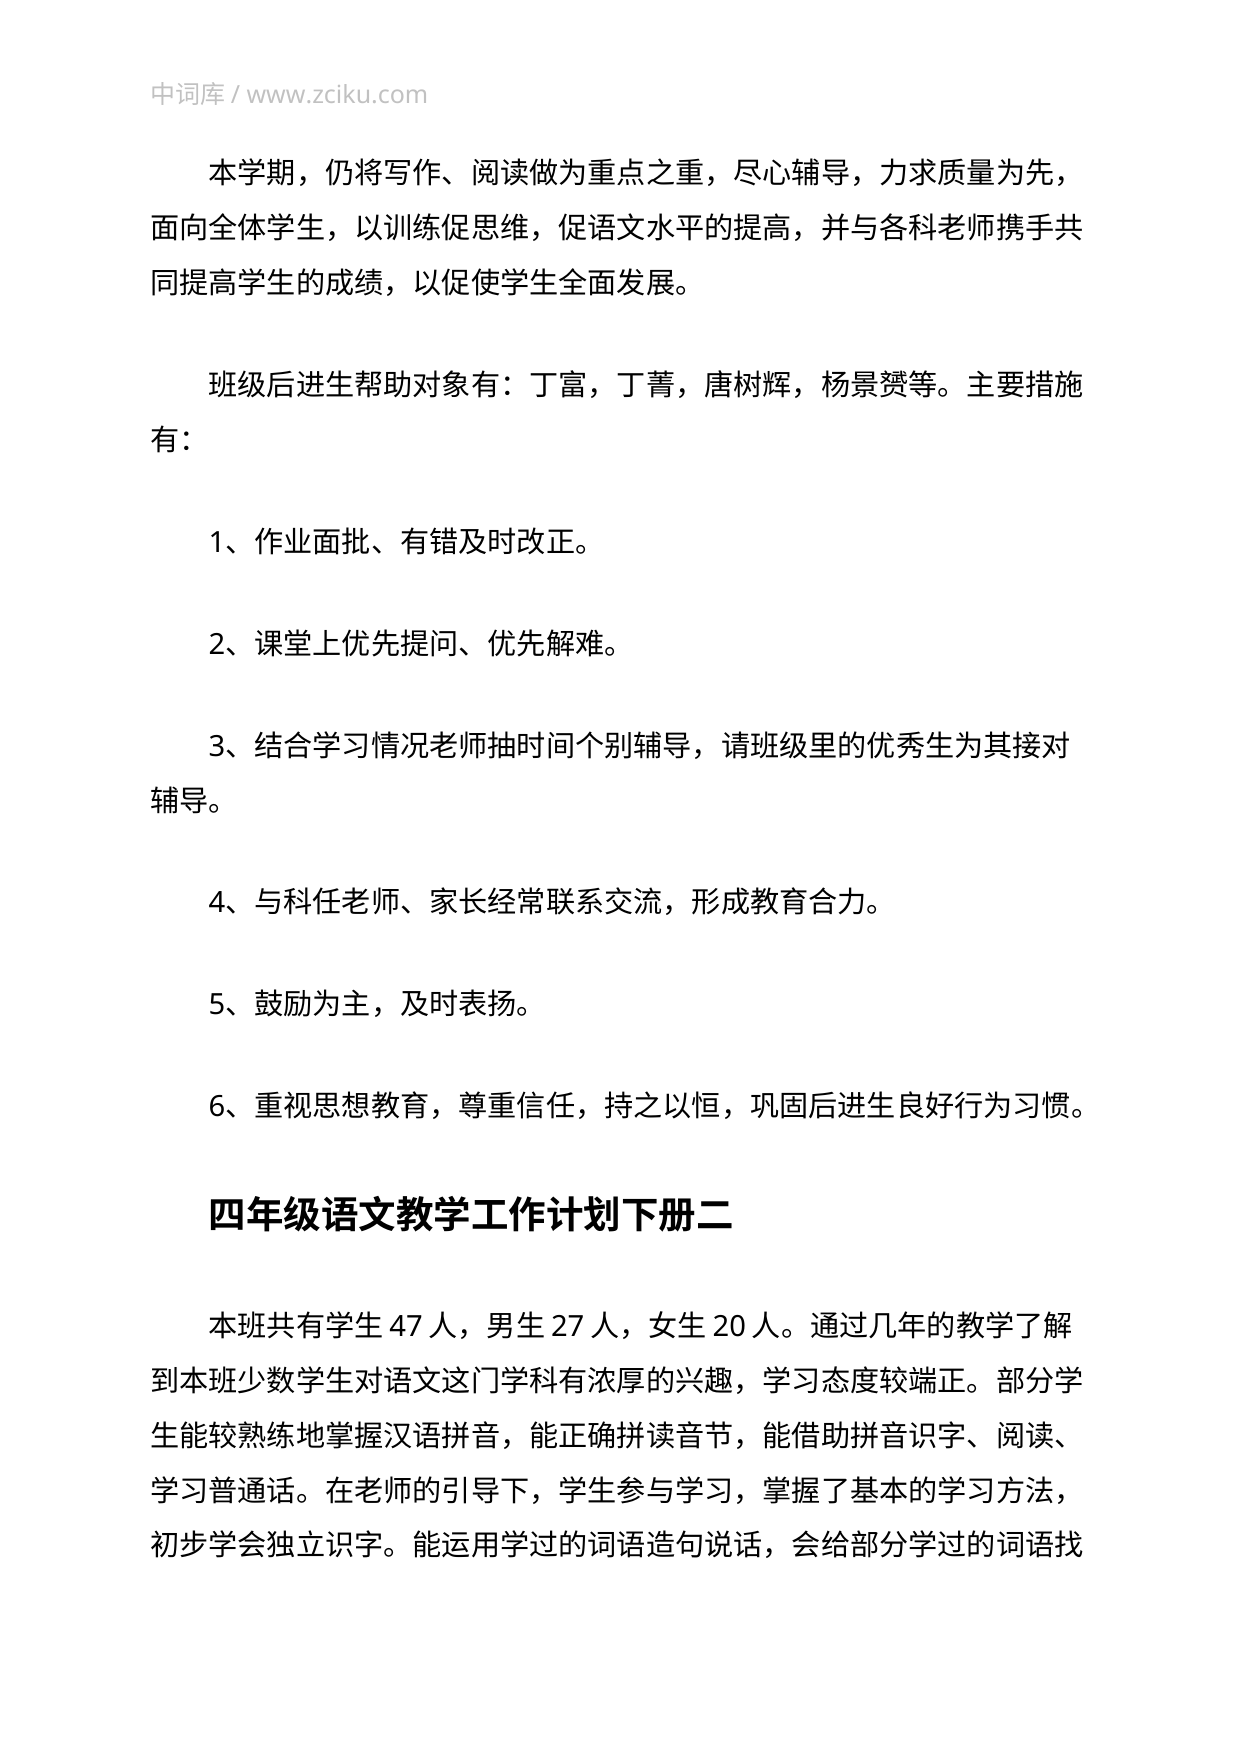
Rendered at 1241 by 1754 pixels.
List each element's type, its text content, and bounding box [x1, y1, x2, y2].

text 本学期，仍将写作、阅读做为重点之重，尽心辅导，力求质量为先，面向全体学生，以训练促思维，促语文水平的提高，并与各科老师携手共同提高学生的成绩，以促使学生全面发展。 [150, 150, 1090, 302]
text 4、与科任老师、家长经常联系交流，形成教育合力。 [150, 879, 1090, 921]
text 1、作业面批、有错及时改正。 [150, 518, 1090, 561]
text 6、重视思想教育，尊重信任，持之以恒，巩固后进生良好行为习惯。 [150, 1083, 1090, 1125]
text 四年级语文教学工作计划下册二 [150, 1185, 1090, 1239]
text 5、鼓励为主，及时表扬。 [150, 981, 1090, 1023]
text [150, 1302, 1090, 1564]
text 2、课堂上优先提问、优先解难。 [150, 620, 1090, 663]
text 班级后进生帮助对象有：丁富，丁菁，唐树辉，杨景赟等。主要措施有： [150, 362, 1090, 459]
text 3、结合学习情况老师抽时间个别辅导，请班级里的优秀生为其接对辅导。 [150, 722, 1090, 819]
